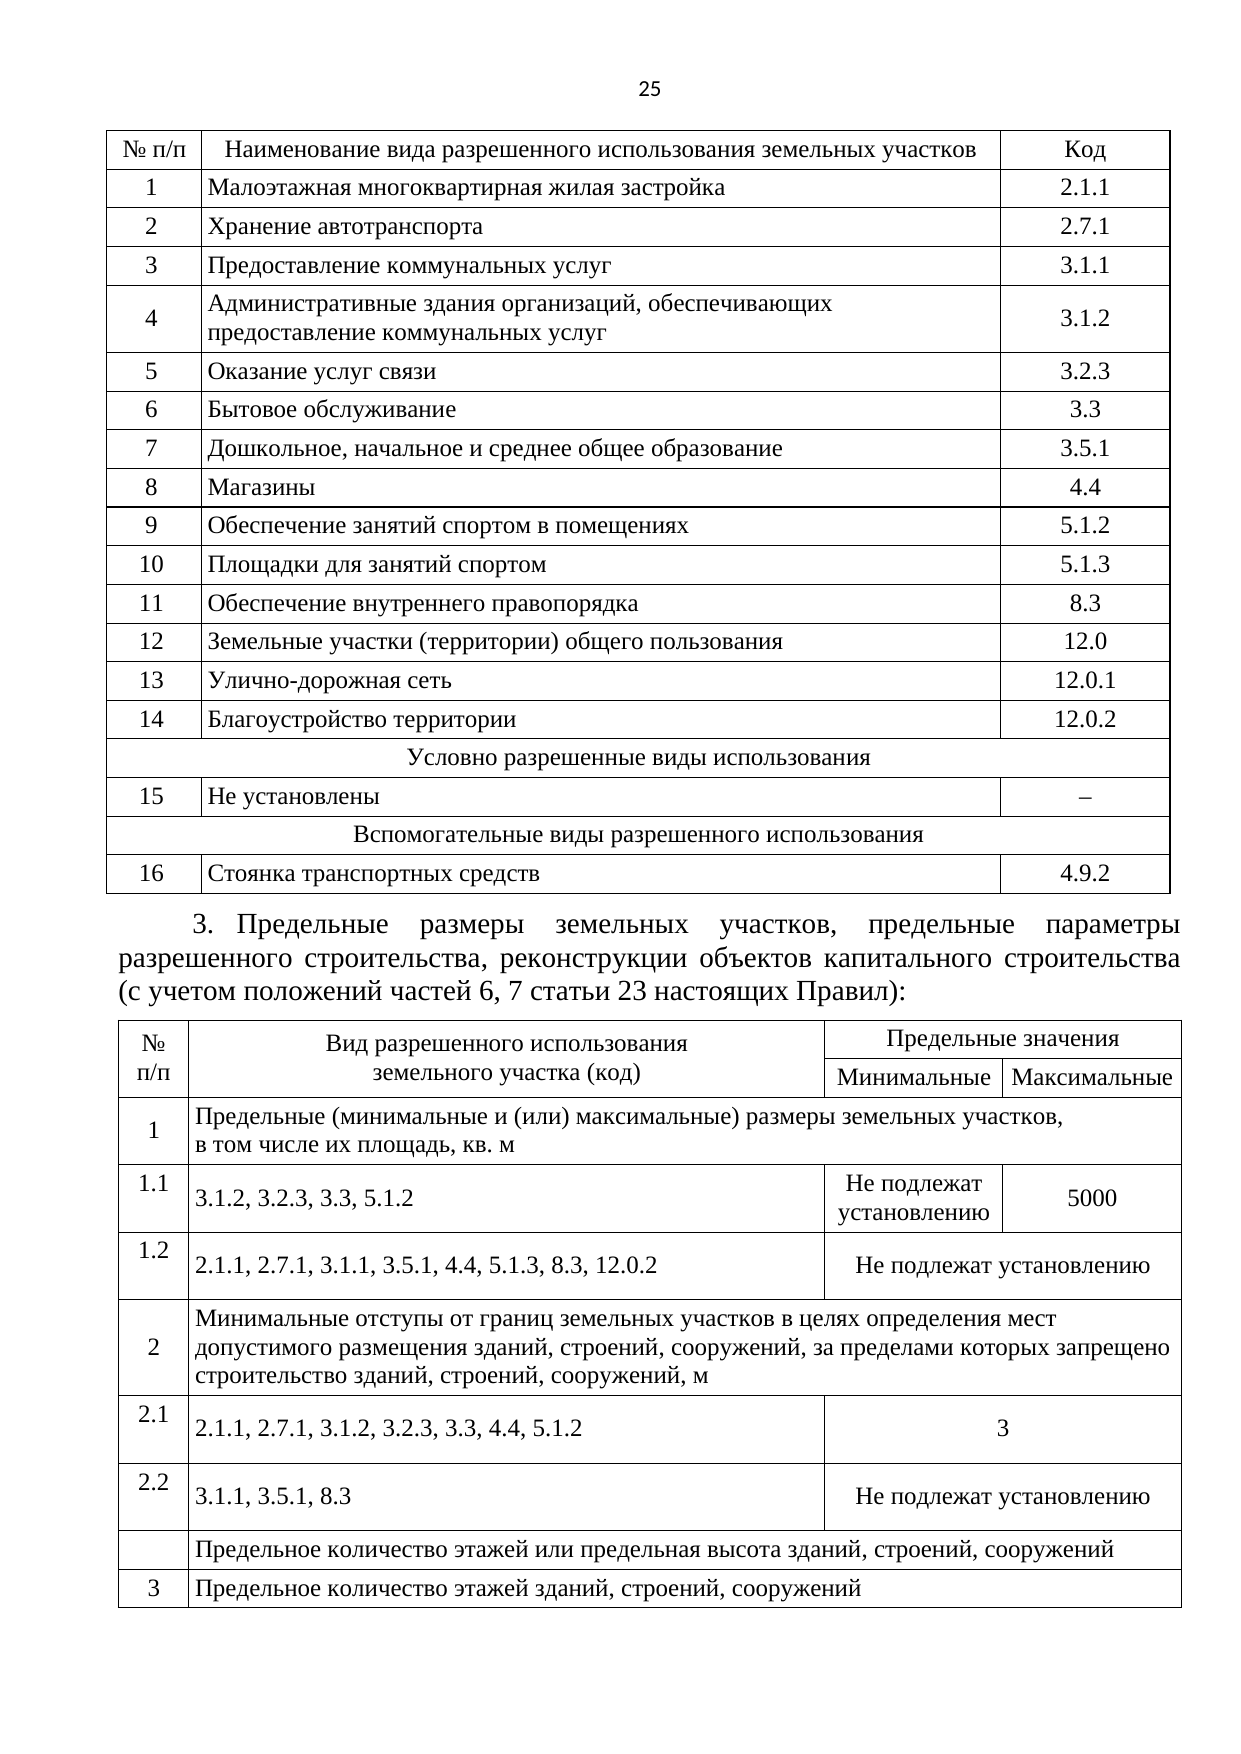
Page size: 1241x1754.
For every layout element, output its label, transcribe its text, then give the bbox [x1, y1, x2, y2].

table_cell Предельные (минимальные и (или) максимальные) размеры земельных участков, в том числе их площадь, кв. м [189, 1098, 1181, 1164]
table_cell [119, 1464, 188, 1530]
table_cell [107, 247, 201, 284]
table_cell Минимальные [825, 1059, 1002, 1097]
table_cell Земельные участки (территории) общего пользования [202, 624, 1000, 661]
table_cell Не подлежат установлению [825, 1464, 1181, 1530]
table_cell Вспомогательные виды разрешенного использования [107, 817, 1169, 854]
table_cell Магазины [202, 469, 1000, 506]
table_cell Стоянка транспортных средств [202, 855, 1000, 893]
table_cell 5.1.3 [1001, 546, 1169, 584]
table_cell [107, 662, 201, 700]
table_cell Хранение автотранспорта [202, 208, 1000, 246]
table_cell [107, 624, 201, 661]
table_cell [107, 508, 201, 545]
table_cell Не подлежат установлению [825, 1165, 1002, 1232]
table_cell 2.7.1 [1001, 208, 1169, 246]
table_cell 12.0 [1001, 624, 1169, 661]
table_cell [107, 546, 201, 584]
table_header Код [1001, 131, 1169, 168]
table_cell [107, 392, 201, 429]
table_cell Максимальные [1003, 1059, 1181, 1097]
table_cell [107, 286, 201, 352]
table_cell Благоустройство территории [202, 701, 1000, 738]
table_cell [119, 1233, 188, 1299]
table_cell Улично-дорожная сеть [202, 662, 1000, 700]
table_cell 3 [825, 1396, 1181, 1463]
table_cell Предоставление коммунальных услуг [202, 247, 1000, 284]
table_cell Дошкольное, начальное и среднее общее образование [202, 430, 1000, 468]
table_cell [119, 1396, 188, 1463]
table_cell [107, 208, 201, 246]
table_cell Условно разрешенные виды использования [107, 739, 1169, 777]
table_cell [107, 778, 201, 816]
table_cell 3.1.1 [1001, 247, 1169, 284]
table_cell Предельное количество этажей или предельная высота зданий, строений, сооружений [189, 1531, 1181, 1569]
table_cell Не подлежат установлению [825, 1233, 1181, 1299]
table_cell 4.4 [1001, 469, 1169, 506]
table_cell – [1001, 778, 1169, 816]
table_cell [119, 1570, 188, 1607]
table_header № п/п [107, 131, 201, 168]
table_cell 2.1.1 [1001, 170, 1169, 207]
table_cell Обеспечение внутреннего правопорядка [202, 585, 1000, 622]
table_cell 3.5.1 [1001, 430, 1169, 468]
table_cell Предельное количество этажей зданий, строений, сооружений [189, 1570, 1181, 1607]
table_cell [107, 469, 201, 506]
table_cell Обеспечение занятий спортом в помещениях [202, 508, 1000, 545]
table_cell 12.0.1 [1001, 662, 1169, 700]
table_cell [107, 701, 201, 738]
table_cell 5.1.2 [1001, 508, 1169, 545]
table_cell Не установлены [202, 778, 1000, 816]
table_cell [119, 1098, 188, 1164]
table_cell Площадки для занятий спортом [202, 546, 1000, 584]
table_cell [119, 1531, 188, 1569]
table_cell 4.9.2 [1001, 855, 1169, 893]
table_cell 2.1.1, 2.7.1, 3.1.2, 3.2.3, 3.3, 4.4, 5.1.2 [189, 1396, 824, 1463]
table_header № п/п [119, 1021, 188, 1097]
table_cell Малоэтажная многоквартирная жилая застройка [202, 170, 1000, 207]
table_cell [119, 1165, 188, 1232]
table_cell Административные здания организаций, обеспечивающих предоставление коммунальных услуг [202, 286, 1000, 352]
table_cell [119, 1300, 188, 1395]
table_header Предельные значения [825, 1021, 1181, 1058]
table_cell [107, 170, 201, 207]
table_cell 3.1.2, 3.2.3, 3.3, 5.1.2 [189, 1165, 824, 1232]
table_cell Минимальные отступы от границ земельных участков в целях определения мест допустимого размещения зданий, строений, сооружений, за пределами которых запрещено строительство зданий, строений, сооружений, м [189, 1300, 1181, 1395]
table_cell 3.3 [1001, 392, 1169, 429]
table_header Вид разрешенного использования земельного участка (код) [189, 1021, 824, 1097]
table_cell 3.2.3 [1001, 353, 1169, 391]
table_cell [107, 353, 201, 391]
table_cell [107, 585, 201, 622]
table_cell 2.1.1, 2.7.1, 3.1.1, 3.5.1, 4.4, 5.1.3, 8.3, 12.0.2 [189, 1233, 824, 1299]
table_cell Оказание услуг связи [202, 353, 1000, 391]
table_cell Бытовое обслуживание [202, 392, 1000, 429]
table_cell 3.1.2 [1001, 286, 1169, 352]
table_cell 8.3 [1001, 585, 1169, 622]
table_cell 5000 [1003, 1165, 1181, 1232]
table_cell 3.1.1, 3.5.1, 8.3 [189, 1464, 824, 1530]
table_cell 12.0.2 [1001, 701, 1169, 738]
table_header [202, 131, 1000, 168]
list Предельные размеры земельных участков, предельные параметры разрешенного строительства, реконструкции объектов капитального строительства (с учетом положений частей 6, 7 статьи 23 настоящих Правил): [118, 906, 1181, 1007]
table_cell [107, 430, 201, 468]
table_cell [107, 855, 201, 893]
